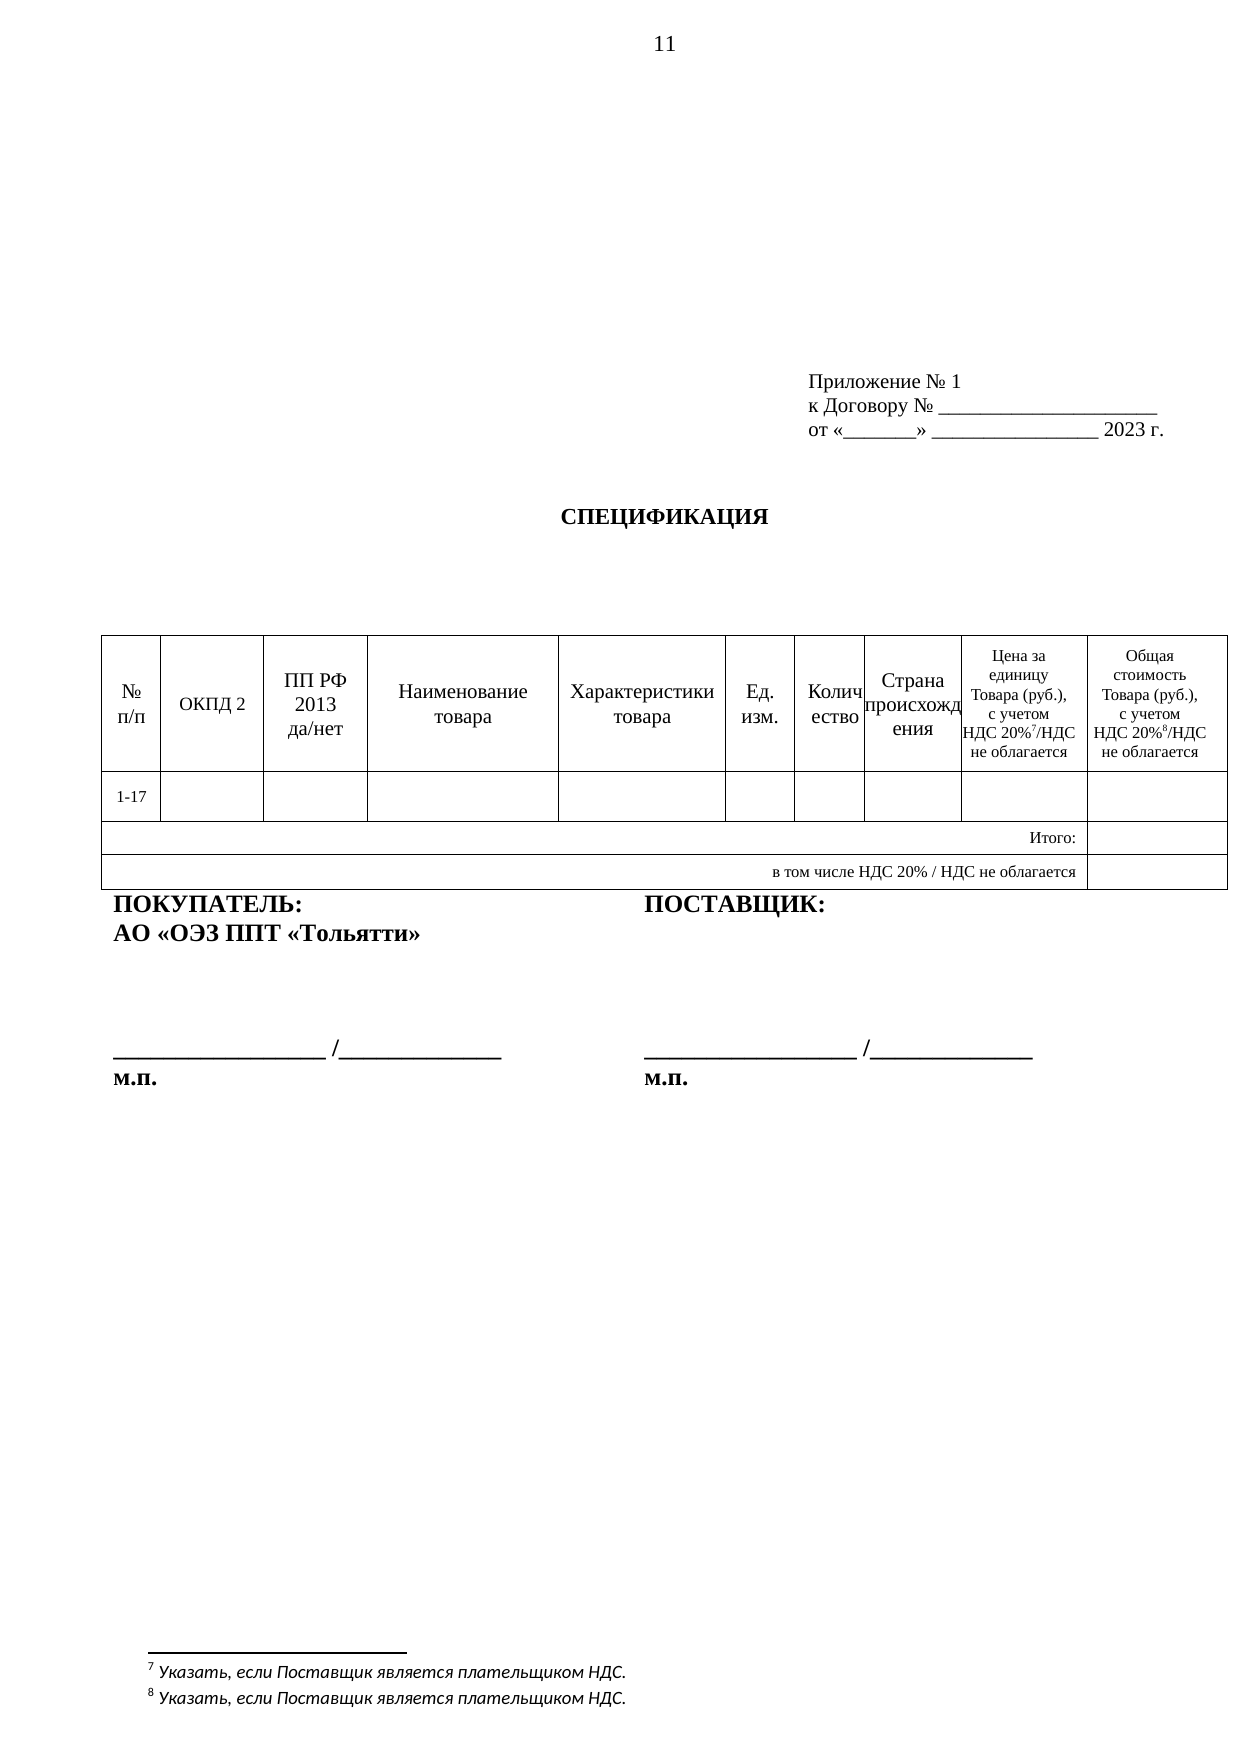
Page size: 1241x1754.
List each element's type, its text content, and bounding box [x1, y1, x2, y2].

table_header Количество [795, 636, 864, 771]
table_cell [264, 772, 367, 821]
table_header Страна происхождения [865, 636, 961, 771]
table_header Наименование товара [368, 636, 558, 771]
table_cell [1088, 855, 1227, 888]
table_cell в том числе НДС 20% / НДС не облагается [102, 855, 1087, 888]
table_cell [865, 772, 961, 821]
table_header Характеристики товара [559, 636, 725, 771]
table_cell [726, 772, 794, 821]
text СПЕЦИФИКАЦИЯ [148, 503, 1181, 529]
table_cell 1-17 [102, 772, 160, 821]
table_cell ПОКУПАТЕЛЬ: АО «ОЭЗ ППТ «Тольятти» _________________ /_____________ м.п. [102, 890, 633, 1091]
table_header Ед. изм. [726, 636, 794, 771]
table_header № п/п [102, 636, 160, 771]
table_cell [559, 772, 725, 821]
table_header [797, 56, 1180, 441]
table_header Общая стоимость Товара (руб.), с учетом НДС 20%/НДС не облагается [1088, 636, 1227, 771]
table_cell [161, 772, 263, 821]
table_header ОКПД 2 [161, 636, 263, 771]
table_cell [1088, 822, 1227, 853]
table_cell [1088, 772, 1227, 821]
table_cell [962, 772, 1087, 821]
table_header ПП РФ 2013 да/нет [264, 636, 367, 771]
table_cell [368, 772, 558, 821]
table_cell [795, 772, 864, 821]
table_cell Итого: [102, 822, 1087, 853]
table_cell ПОСТАВЩИК: _________________ /_____________ м.п. [633, 890, 1148, 1091]
table_header Цена за единицу Товара (руб.), с учетом НДС 20%/НДС не облагается [962, 636, 1087, 771]
